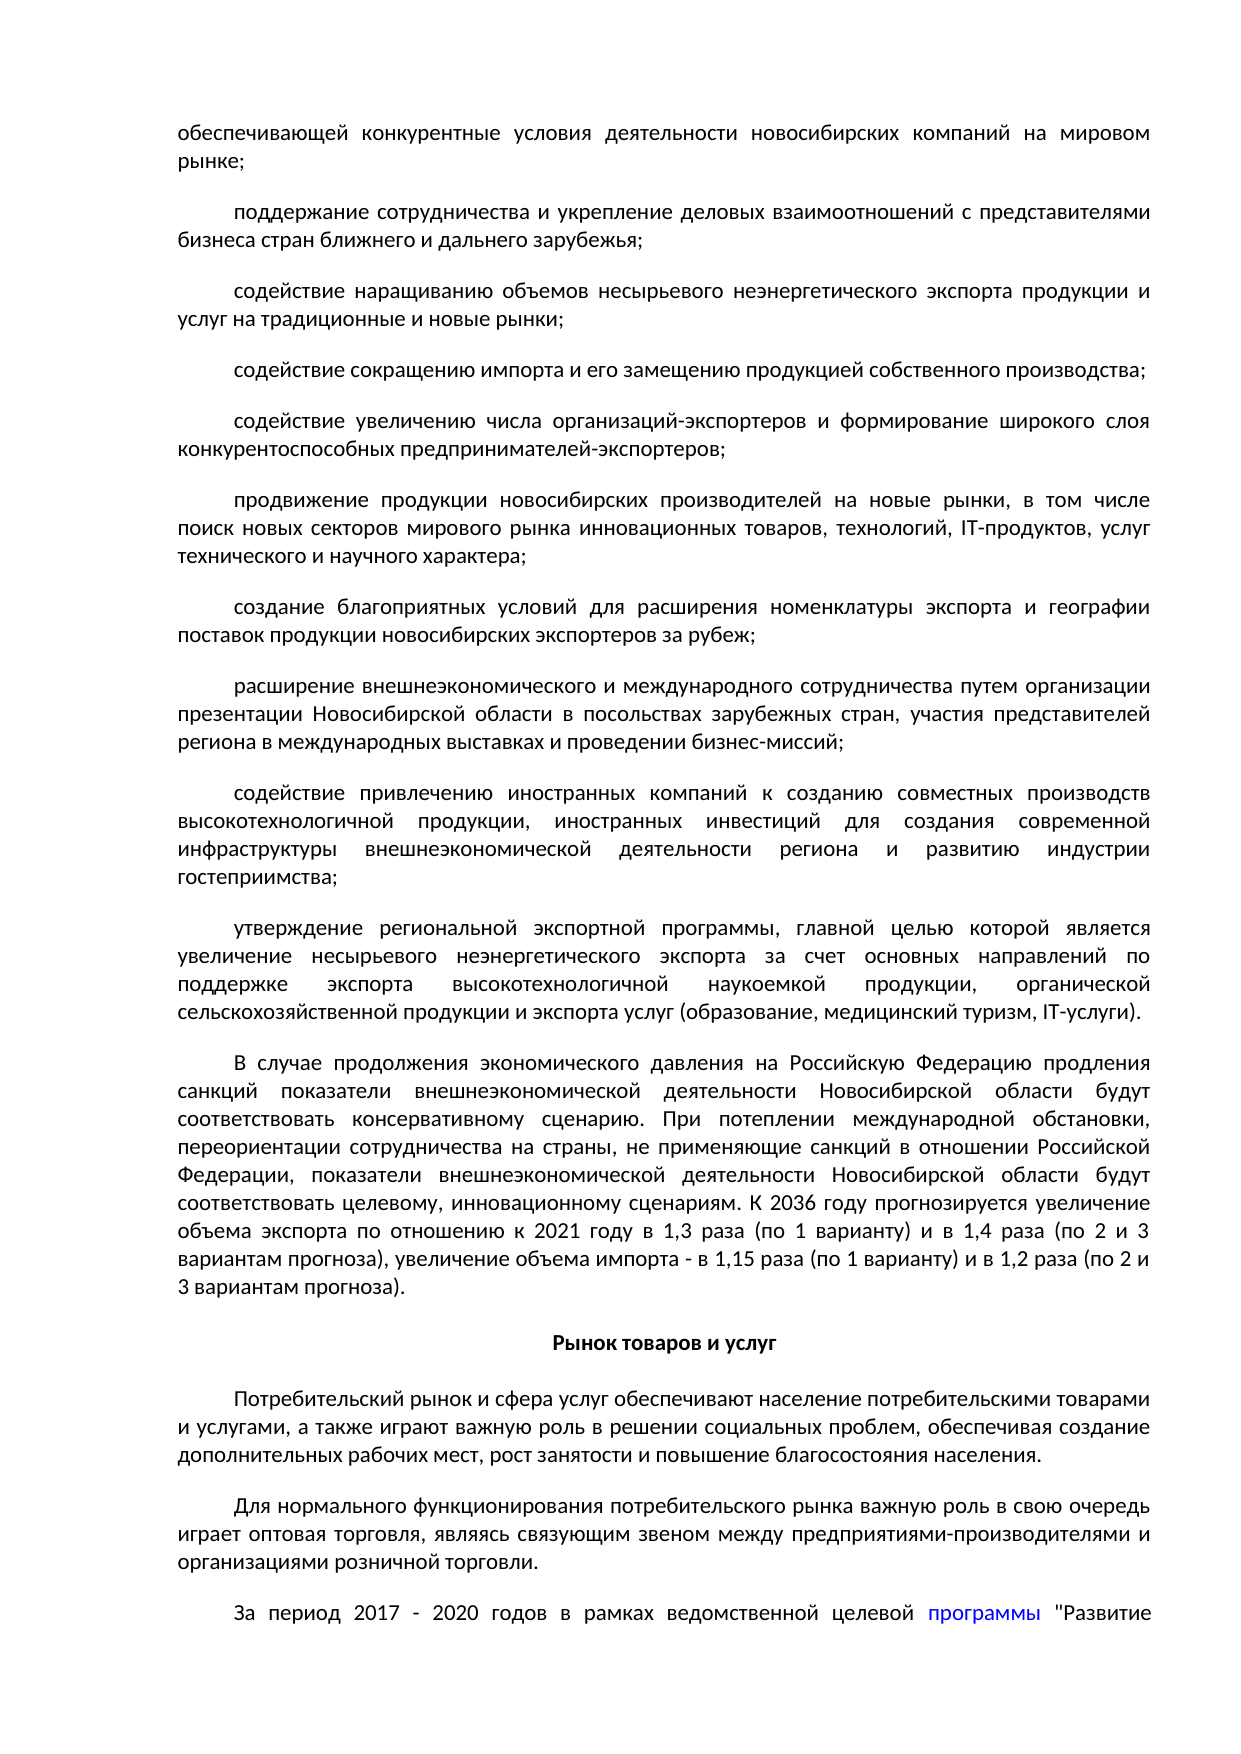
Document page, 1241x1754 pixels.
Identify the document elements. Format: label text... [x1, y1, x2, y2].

text содействие привлечению иностранных компаний к созданию совместных производств высокотехнологичной продукции, иностранных инвестиций для создания современной инфраструктуры внешнеэкономической деятельности региона и развитию индустрии гостеприимства; [177, 778, 1152, 890]
text расширение внешнеэкономического и международного сотрудничества путем организации презентации Новосибирской области в посольствах зарубежных стран, участия представителей региона в международных выставках и проведении бизнес-миссий; [177, 671, 1152, 755]
text Потребительский рынок и сфера услуг обеспечивают население потребительскими товарами и услугами, а также играют важную роль в решении социальных проблем, обеспечивая создание дополнительных рабочих мест, рост занятости и повышение благосостояния населения. [177, 1384, 1152, 1468]
text В случае продолжения экономического давления на Российскую Федерацию продления санкций показатели внешнеэкономической деятельности Новосибирской области будут соответствовать консервативному сценарию. При потеплении международной обстановки, переориентации сотрудничества на страны, не применяющие санкций в отношении Российской Федерации, показатели внешнеэкономической деятельности Новосибирской области будут соответствовать целевому, инновационному сценариям. К 2036 году прогнозируется увеличение объема экспорта по отношению к 2021 году в 1,3 раза (по 1 варианту) и в 1,4 раза (по 2 и 3 вариантам прогноза), увеличение объема импорта - в 1,15 раза (по 1 варианту) и в 1,2 раза (по 2 и 3 вариантам прогноза). [177, 1048, 1152, 1300]
text Для нормального функционирования потребительского рынка важную роль в свою очередь играет оптовая торговля, являясь связующим звеном между предприятиями-производителями и организациями розничной торговли. [177, 1491, 1152, 1575]
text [177, 118, 1152, 174]
text поддержание сотрудничества и укрепление деловых взаимоотношений с представителями бизнеса стран ближнего и дальнего зарубежья; [177, 197, 1152, 253]
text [177, 1598, 1152, 1626]
text содействие наращиванию объемов несырьевого неэнергетического экспорта продукции и услуг на традиционные и новые рынки; [177, 276, 1152, 332]
text продвижение продукции новосибирских производителей на новые рынки, в том числе поиск новых секторов мирового рынка инновационных товаров, технологий, IT-продуктов, услуг технического и научного характера; [177, 485, 1152, 569]
text утверждение региональной экспортной программы, главной целью которой является увеличение несырьевого неэнергетического экспорта за счет основных направлений по поддержке экспорта высокотехнологичной наукоемкой продукции, органической сельскохозяйственной продукции и экспорта услуг (образование, медицинский туризм, IT-услуги). [177, 913, 1152, 1025]
text содействие увеличению числа организаций-экспортеров и формирование широкого слоя конкурентоспособных предпринимателей-экспортеров; [177, 406, 1152, 462]
title Рынок товаров и услуг [177, 1328, 1152, 1356]
text создание благоприятных условий для расширения номенклатуры экспорта и географии поставок продукции новосибирских экспортеров за рубеж; [177, 592, 1152, 648]
text содействие сокращению импорта и его замещению продукцией собственного производства; [177, 355, 1152, 383]
